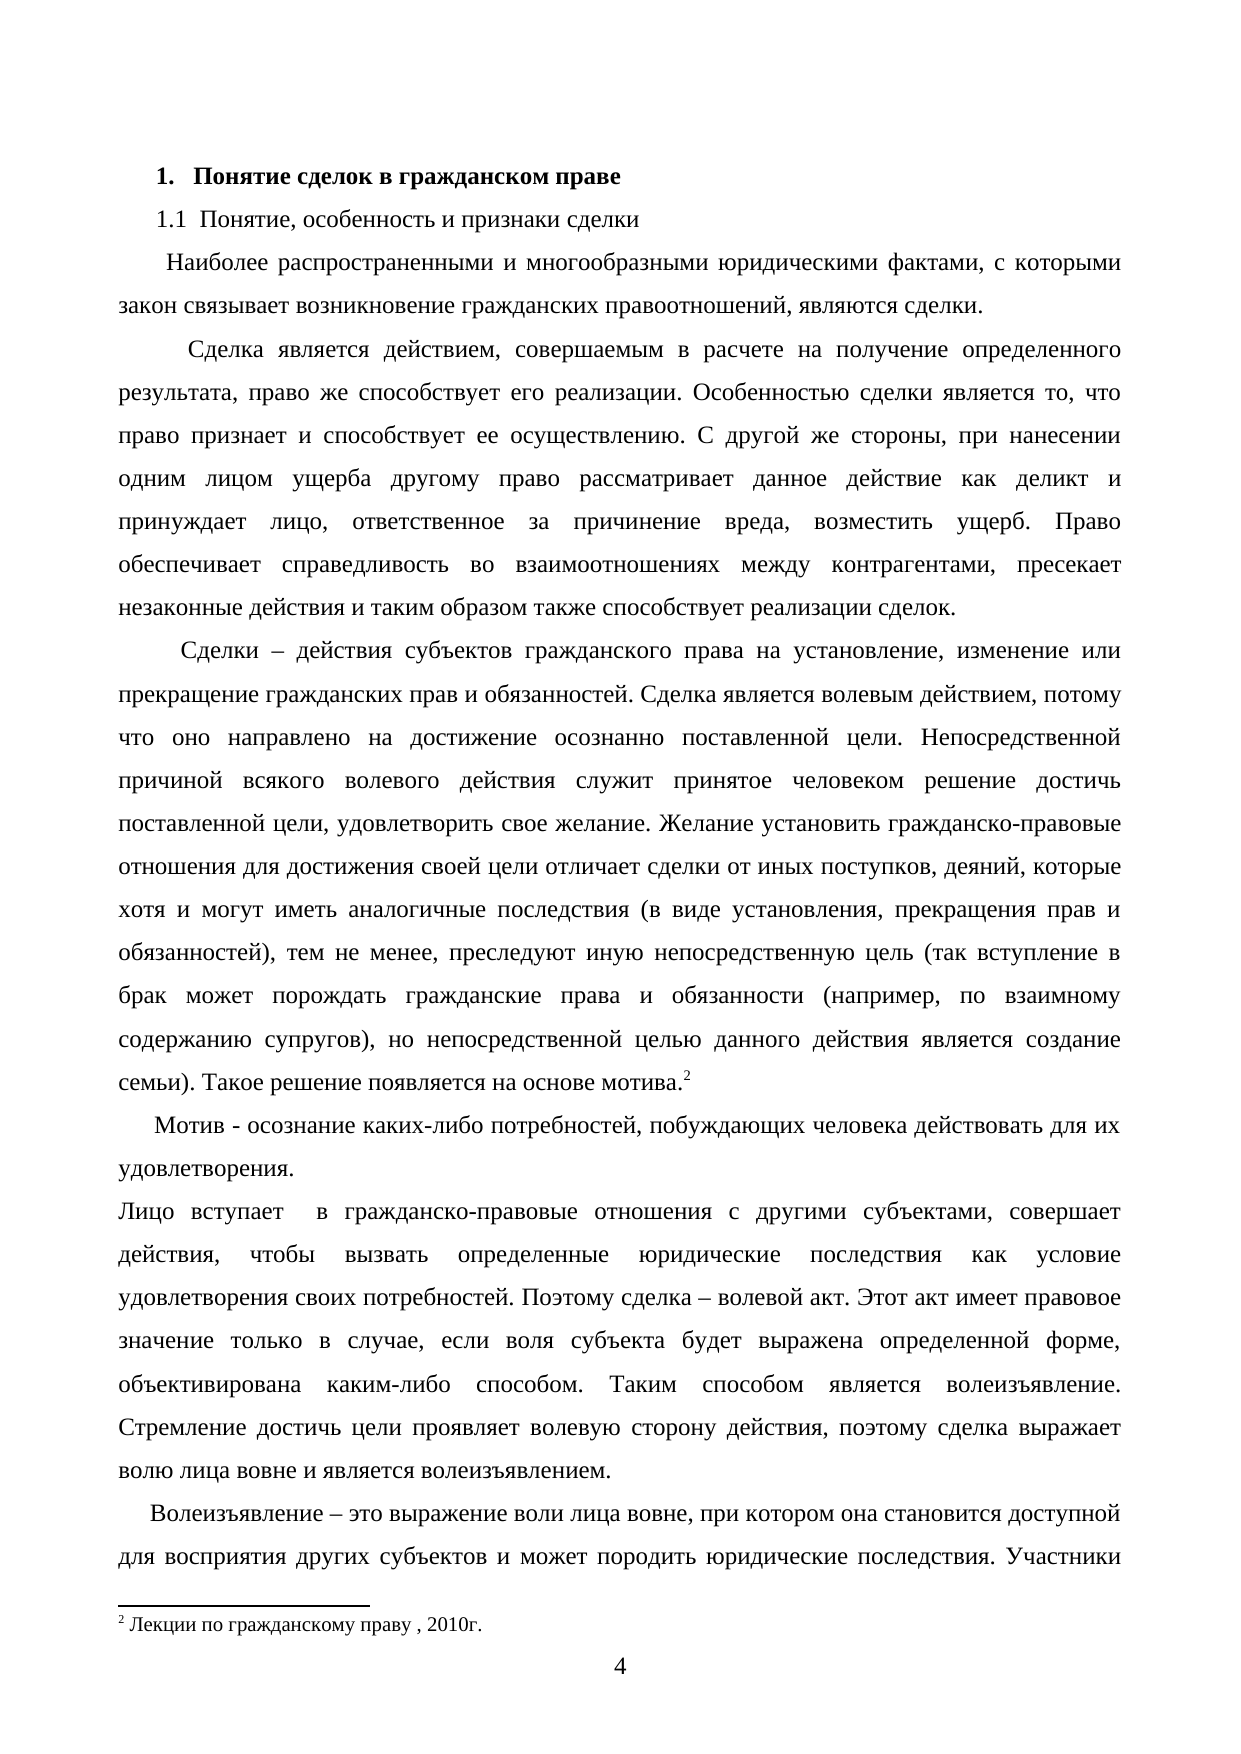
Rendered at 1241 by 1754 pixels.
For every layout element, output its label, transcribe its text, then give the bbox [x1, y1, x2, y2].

text Сделка является действием, совершаемым в расчете на получение определенного результата, право же способствует его реализации. Особенностью сделки является то, что право признает и способствует ее осуществлению. С другой же стороны, при нанесении одним лицом ущерба другому право рассматривает данное действие как деликт и принуждает лицо, ответственное за причинение вреда, возместить ущерб. Право обеспечивает справедливость во взаимоотношениях между контрагентами, пресекает незаконные действия и таким образом также способствует реализации сделок. [118, 334, 1122, 621]
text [118, 1498, 1122, 1570]
text Сделки – действия субъектов гражданского права на установление, изменение или прекращение гражданских прав и обязанностей. Сделка является волевым действием, потому что оно направлено на достижение осознанно поставленной цели. Непосредственной причиной всякого волевого действия служит принятое человеком решение достичь поставленной цели, удовлетворить свое желание. Желание установить гражданско-правовые отношения для достижения своей цели отличает сделки от иных поступков, деяний, которые хотя и могут иметь аналогичные последствия (в виде установления, прекращения прав и обязанностей), тем не менее, преследуют иную непосредственную цель (так вступление в брак может порождать гражданские права и обязанности (например, по взаимному содержанию супругов), но непосредственной целью данного действия является создание семьи). Такое решение появляется на основе мотива. [118, 636, 1122, 1096]
list Понятие, особенность и признаки сделки [156, 204, 1122, 233]
text Мотив - осознание каких-либо потребностей, побуждающих человека действовать для их удовлетворения. [118, 1110, 1122, 1182]
list Понятие сделок в гражданском праве [156, 161, 1122, 190]
text Лицо вступает в гражданско-правовые отношения с другими субъектами, совершает действия, чтобы вызвать определенные юридические последствия как условие удовлетворения своих потребностей. Поэтому сделка – волевой акт. Этот акт имеет правовое значение только в случае, если воля субъекта будет выражена определенной форме, объективирована каким-либо способом. Таким способом является волеизъявление. Стремление достичь цели проявляет волевую сторону действия, поэтому сделка выражает волю лица вовне и является волеизъявлением. [118, 1196, 1122, 1484]
text Наиболее распространенными и многообразными юридическими фактами, с которыми закон связывает возникновение гражданских правоотношений, являются сделки. [118, 247, 1122, 319]
